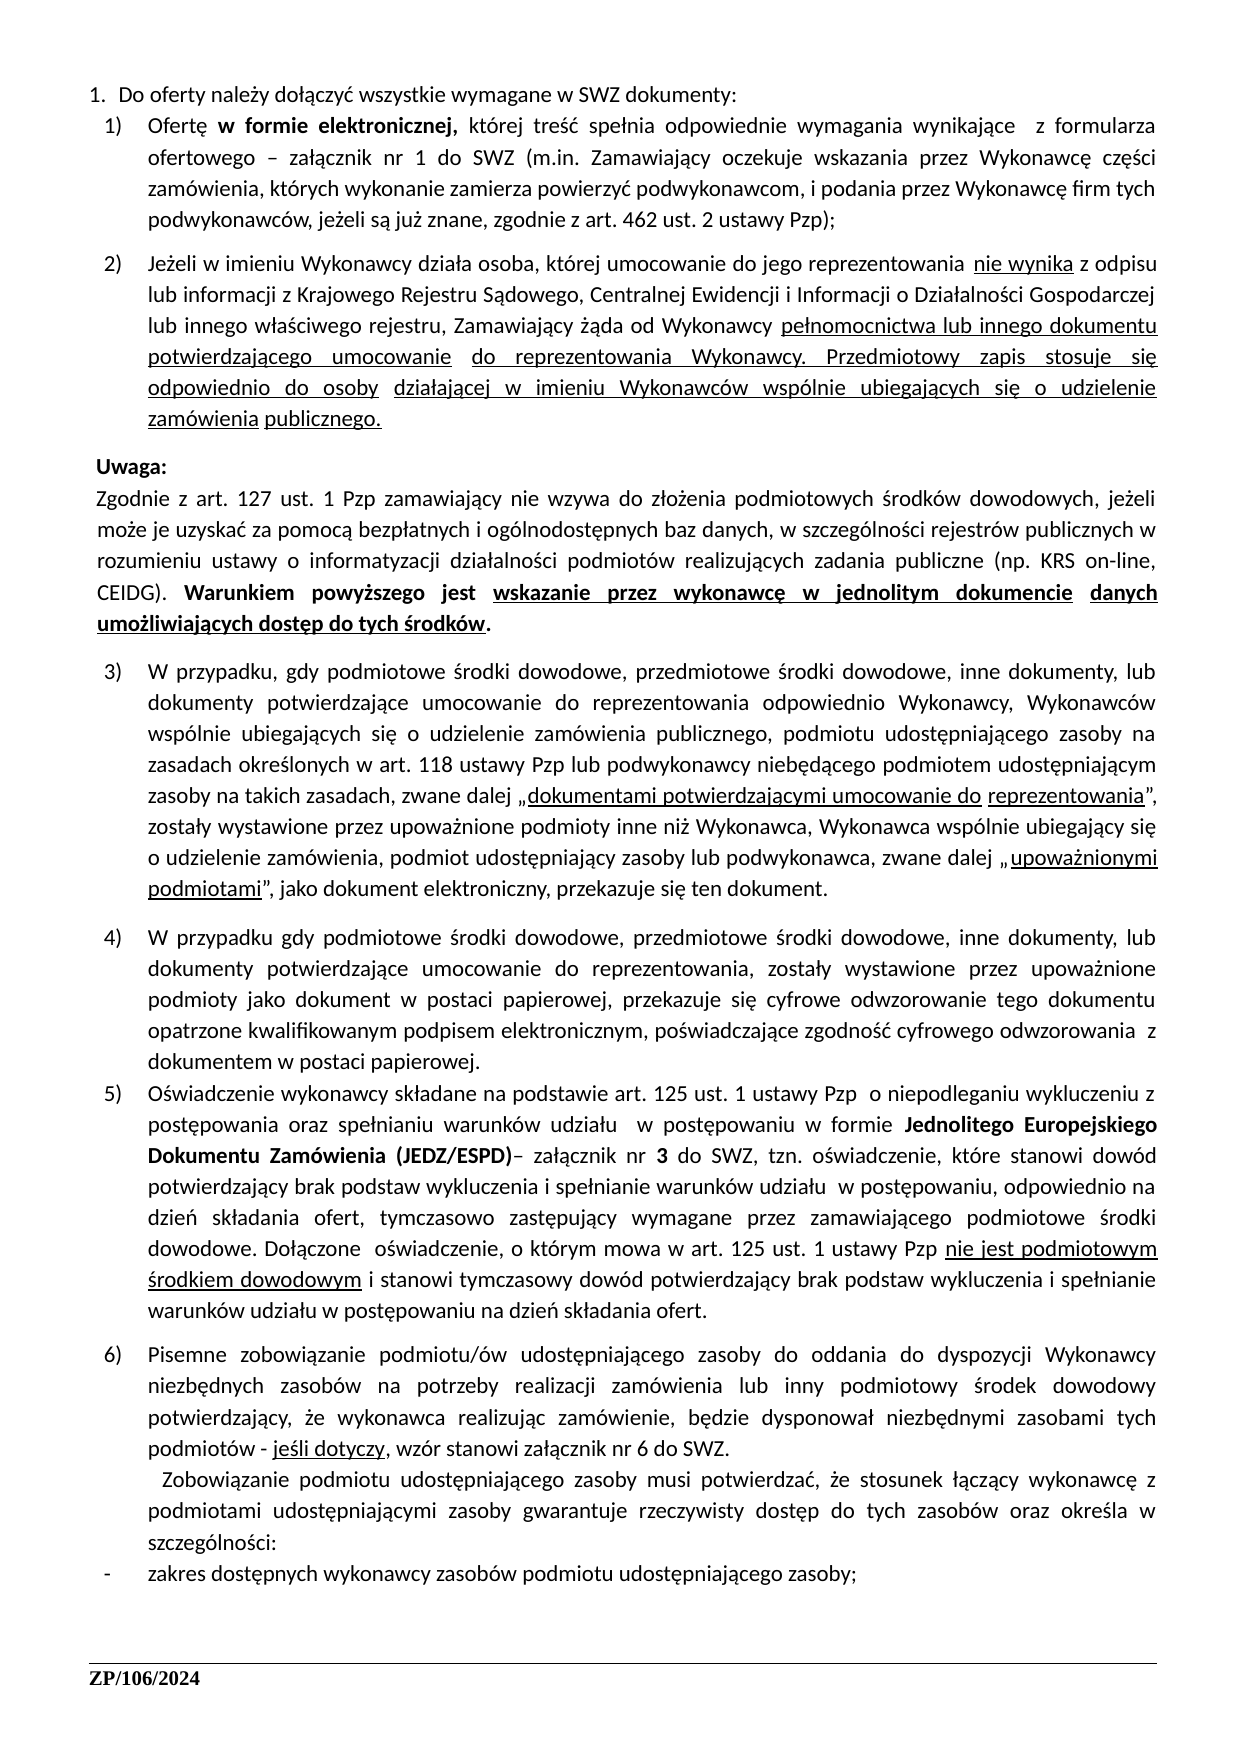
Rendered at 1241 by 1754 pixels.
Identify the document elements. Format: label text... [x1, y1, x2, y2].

list Pisemne zobowiązanie podmiotu/ów udostępniającego zasoby do oddania do dyspozycji Wykonawcy niezbędnych zasobów na potrzeby realizacji zamówienia lub inny podmiotowy środek dowodowy potwierdzający, że wykonawca realizując zamówienie, będzie dysponował niezbędnymi zasobami tych podmiotów - jeśli dotyczy, wzór stanowi załącznik nr 6 do SWZ. [103, 1341, 1157, 1462]
list Do oferty należy dołączyć wszystkie wymagane w SWZ dokumenty: [89, 80, 1157, 108]
text Zobowiązanie podmiotu udostępniającego zasoby musi potwierdzać, że stosunek łączący wykonawcę z podmiotami udostępniającymi zasoby gwarantuje rzeczywisty dostęp do tych zasobów oraz określa w szczególności: [103, 1466, 1157, 1556]
text Zgodnie z art. 127 ust. 1 Pzp zamawiający nie wzywa do złożenia podmiotowych środków dowodowych, jeżeli może je uzyskać za pomocą bezpłatnych i ogólnodostępnych baz danych, w szczególności rejestrów publicznych w rozumieniu ustawy o informatyzacji działalności podmiotów realizujących zadania publiczne (np. KRS on-line, CEIDG). Warunkiem powyższego jest wskazanie przez wykonawcę w jednolitym dokumencie danych umożliwiających dostęp do tych środków. [96, 484, 1157, 637]
list zakres dostępnych wykonawcy zasobów podmiotu udostępniającego zasoby; [103, 1559, 1157, 1588]
list W przypadku gdy podmiotowe środki dowodowe, przedmiotowe środki dowodowe, inne dokumenty, lub dokumenty potwierdzające umocowanie do reprezentowania, zostały wystawione przez upoważnione podmioty jako dokument w postaci papierowej, przekazuje się cyfrowe odwzorowanie tego dokumentu opatrzone kwalifikowanym podpisem elektronicznym, poświadczające zgodność cyfrowego odwzorowania z dokumentem w postaci papierowej. [103, 923, 1157, 1075]
list Oświadczenie wykonawcy składane na podstawie art. 125 ust. 1 ustawy Pzp o niepodleganiu wykluczeniu z postępowania oraz spełnianiu warunków udziału w postępowaniu w formie Jednolitego Europejskiego Dokumentu Zamówienia (JEDZ/ESPD)– załącznik nr 3 do SWZ, tzn. oświadczenie, które stanowi dowód potwierdzający brak podstaw wykluczenia i spełnianie warunków udziału w postępowaniu, odpowiednio na dzień składania ofert, tymczasowo zastępujący wymagane przez zamawiającego podmiotowe środki dowodowe. Dołączone oświadczenie, o którym mowa w art. 125 ust. 1 ustawy Pzp nie jest podmiotowym środkiem dowodowym i stanowi tymczasowy dowód potwierdzający brak podstaw wykluczenia i spełnianie warunków udziału w postępowaniu na dzień składania ofert. [103, 1079, 1157, 1324]
list W przypadku, gdy podmiotowe środki dowodowe, przedmiotowe środki dowodowe, inne dokumenty, lub dokumenty potwierdzające umocowanie do reprezentowania odpowiednio Wykonawcy, Wykonawców wspólnie ubiegających się o udzielenie zamówienia publicznego, podmiotu udostępniającego zasoby na zasadach określonych w art. 118 ustawy Pzp lub podwykonawcy niebędącego podmiotem udostępniającym zasoby na takich zasadach, zwane dalej „dokumentami potwierdzającymi umocowanie do reprezentowania”, zostały wystawione przez upoważnione podmioty inne niż Wykonawca, Wykonawca wspólnie ubiegający się o udzielenie zamówienia, podmiot udostępniający zasoby lub podwykonawca, zwane dalej „upoważnionymi podmiotami”, jako dokument elektroniczny, przekazuje się ten dokument. [103, 657, 1157, 902]
text Uwaga: [96, 452, 1157, 481]
list Jeżeli w imieniu Wykonawcy działa osoba, której umocowanie do jego reprezentowania nie wynika z odpisu lub informacji z Krajowego Rejestru Sądowego, Centralnej Ewidencji i Informacji o Działalności Gospodarczej lub innego właściwego rejestru, Zamawiający żąda od Wykonawcy pełnomocnictwa lub innego dokumentu potwierdzającego umocowanie do reprezentowania Wykonawcy. Przedmiotowy zapis stosuje się odpowiednio do osoby działającej w imieniu Wykonawców wspólnie ubiegających się o udzielenie zamówienia publicznego. [103, 249, 1157, 432]
list Ofertę w formie elektronicznej, której treść spełnia odpowiednie wymagania wynikające z formularza ofertowego – załącznik nr 1 do SWZ (m.in. Zamawiający oczekuje wskazania przez Wykonawcę części zamówienia, których wykonanie zamierza powierzyć podwykonawcom, i podania przez Wykonawcę firm tych podwykonawców, jeżeli są już znane, zgodnie z art. 462 ust. 2 ustawy Pzp); [103, 112, 1157, 233]
